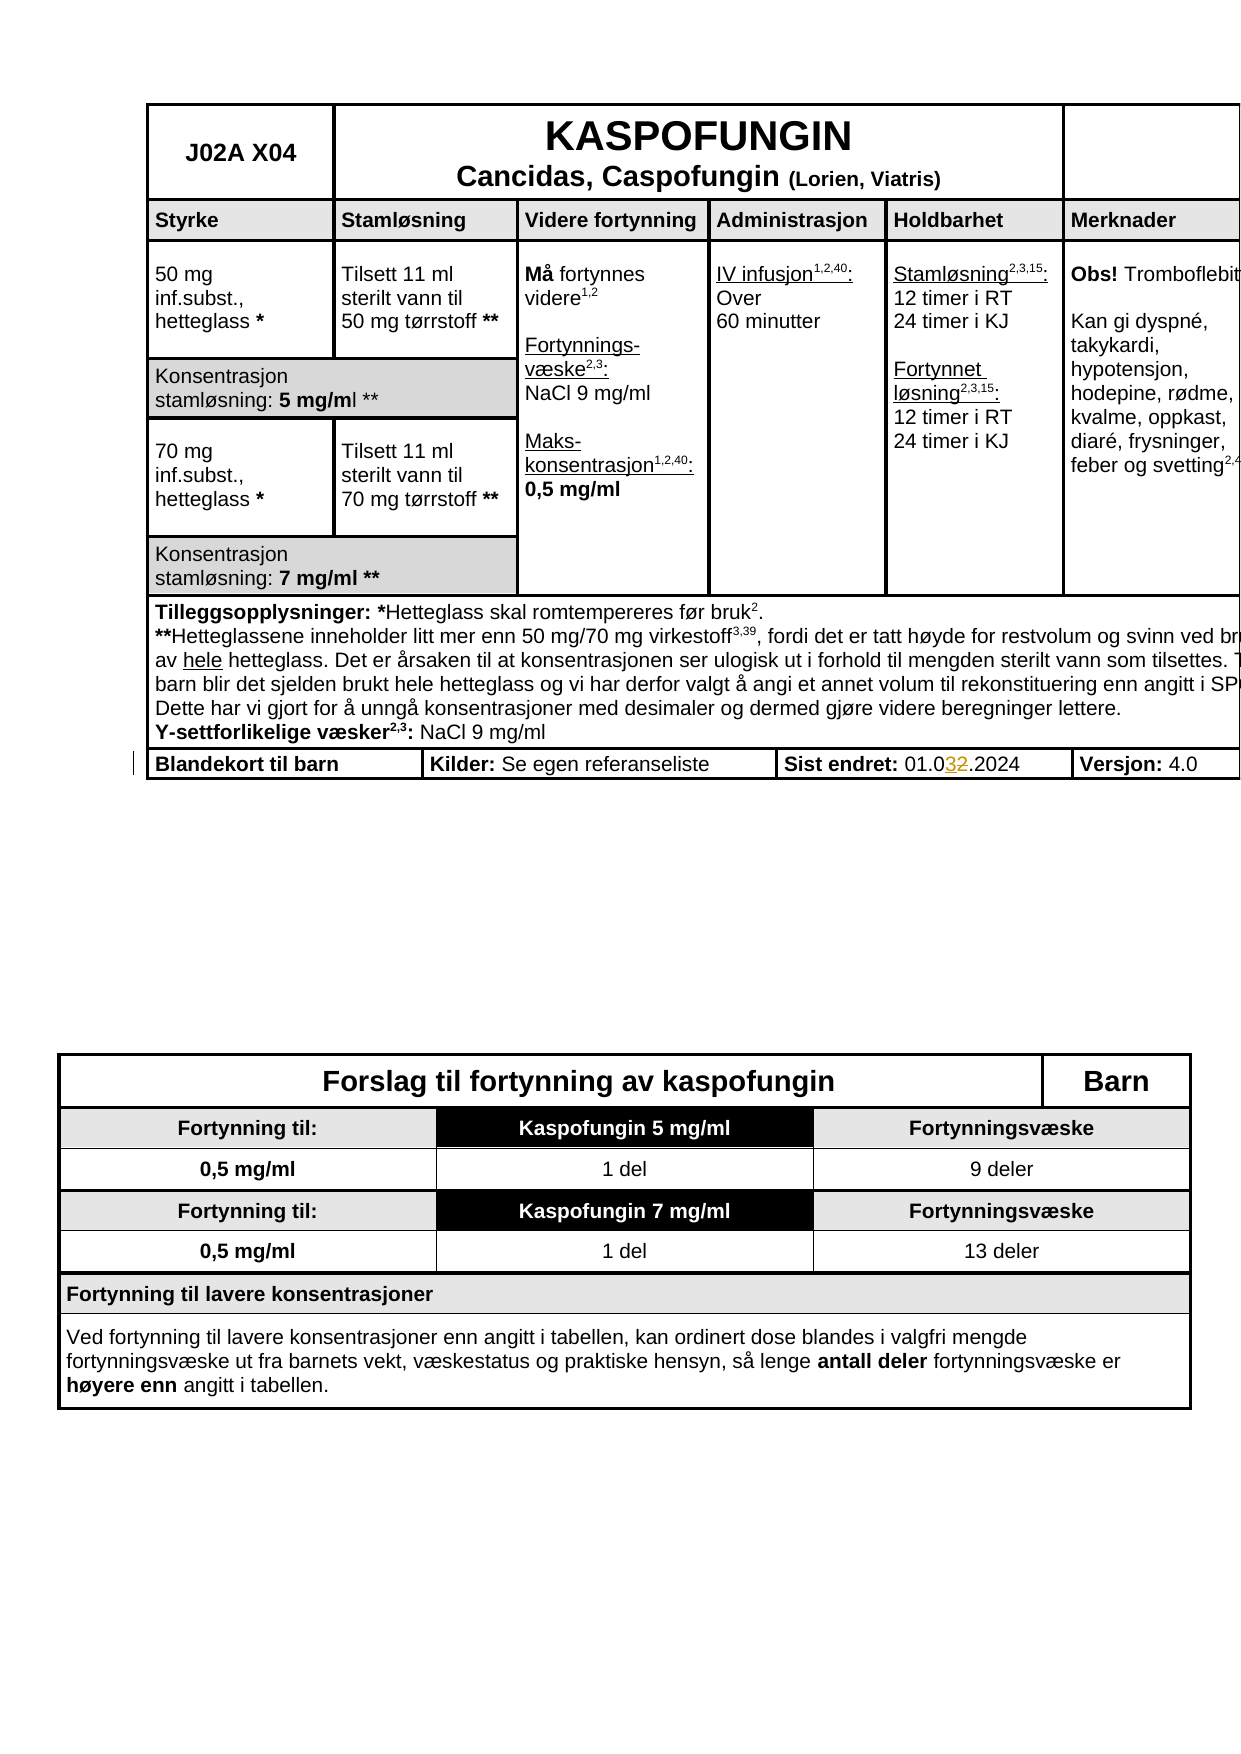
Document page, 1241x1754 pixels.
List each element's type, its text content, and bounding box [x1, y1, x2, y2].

table_cell Fortynning til lavere konsentrasjoner [61, 1275, 1189, 1313]
table_cell IV infusjon1,2,40: Over 60 minutter [711, 242, 884, 593]
table_cell Merknader [1065, 201, 1239, 239]
table_cell Tilleggsopplysninger: *Hetteglass skal romtempereres før bruk2. **Hetteglassene inneholder litt mer enn 50 mg/70 mg virkestoff3,39, fordi det er tatt høyde for restvolum og svinn ved bruk av hele hetteglass. Det er årsaken til at konsentrasjonen ser ulogisk ut i forhold til mengden sterilt vann som tilsettes. Til barn blir det sjelden brukt hele hetteglass og vi har derfor valgt å angi et annet volum til rekonstituering enn angitt i SPC. Dette har vi gjort for å unngå konsentrasjoner med desimaler og dermed gjøre videre beregninger lettere. Y-settforlikelige væsker2,3: NaCl 9 mg/ml [149, 597, 1239, 747]
table_cell Administrasjon [711, 201, 884, 239]
table_cell Kilder: Se egen referanseliste [424, 750, 775, 777]
table_cell 0,5 mg/ml [61, 1149, 436, 1189]
table_cell Fortynning til: [61, 1192, 436, 1230]
table_cell Fortynningsvæske [814, 1192, 1189, 1230]
table_cell Konsentrasjon stamløsning: 7 mg/ml ** [149, 538, 516, 593]
table_header Forslag til fortynning av kaspofungin [61, 1056, 1041, 1106]
table_cell Videre fortynning [519, 201, 707, 239]
table_cell Holdbarhet [888, 201, 1062, 239]
table_header KASPOFUNGIN Cancidas, Caspofungin (Lorien, Viatris) [336, 106, 1062, 198]
table_cell Fortynning til: [61, 1109, 436, 1147]
table_cell Stamløsning2,3,15: 12 timer i RT 24 timer i KJ Fortynnet løsning2,3,15: 12 timer i RT 24 timer i KJ [888, 242, 1062, 593]
table_cell Tilsett 11 ml sterilt vann til 70 mg tørrstoff ** [336, 420, 516, 534]
table_cell Må fortynnes videre1,2 Fortynnings-væske2,3: NaCl 9 mg/ml Maks- konsentrasjon1,2,40: 0,5 mg/ml [519, 242, 707, 593]
table_cell 9 deler [814, 1149, 1189, 1189]
table_cell 13 deler [814, 1231, 1189, 1271]
table_header J02A X04 [149, 106, 332, 198]
table_cell 0,5 mg/ml [61, 1231, 436, 1271]
table_cell Sist endret: 01.0.2024 [778, 750, 1071, 777]
table_cell Styrke [149, 201, 332, 239]
table_cell 1 del [437, 1231, 813, 1271]
table_cell Obs! Tromboflebitt2,4 Kan gi dyspné, takykardi, hypotensjon, hodepine, rødme, kvalme, oppkast, diaré, frysninger, feber og svetting2,4 [1065, 242, 1239, 593]
table_cell Kaspofungin 5 mg/ml [437, 1109, 813, 1147]
table_cell Stamløsning [336, 201, 516, 239]
table_cell 1 del [437, 1149, 813, 1189]
table_cell Kaspofungin 7 mg/ml [437, 1192, 813, 1230]
table_cell Ved fortynning til lavere konsentrasjoner enn angitt i tabellen, kan ordinert dose blandes i valgfri mengde fortynningsvæske ut fra barnets vekt, væskestatus og praktiske hensyn, så lenge antall deler fortynningsvæske er høyere enn angitt i tabellen. [61, 1314, 1189, 1407]
table_cell Blandekort til barn [149, 750, 421, 777]
table_cell Fortynningsvæske [814, 1109, 1189, 1147]
table_cell Versjon: 4.0 [1074, 750, 1239, 777]
table_cell Konsentrasjon stamløsning: 5 mg/ml ** [149, 360, 516, 416]
table_cell 50 mg inf.subst., hetteglass * [149, 242, 332, 357]
table_cell 70 mg inf.subst., hetteglass * [149, 420, 332, 534]
table_cell Tilsett 11 ml sterilt vann til 50 mg tørrstoff ** [336, 242, 516, 357]
table_header [1065, 106, 1239, 198]
table_header Barn [1044, 1056, 1189, 1106]
